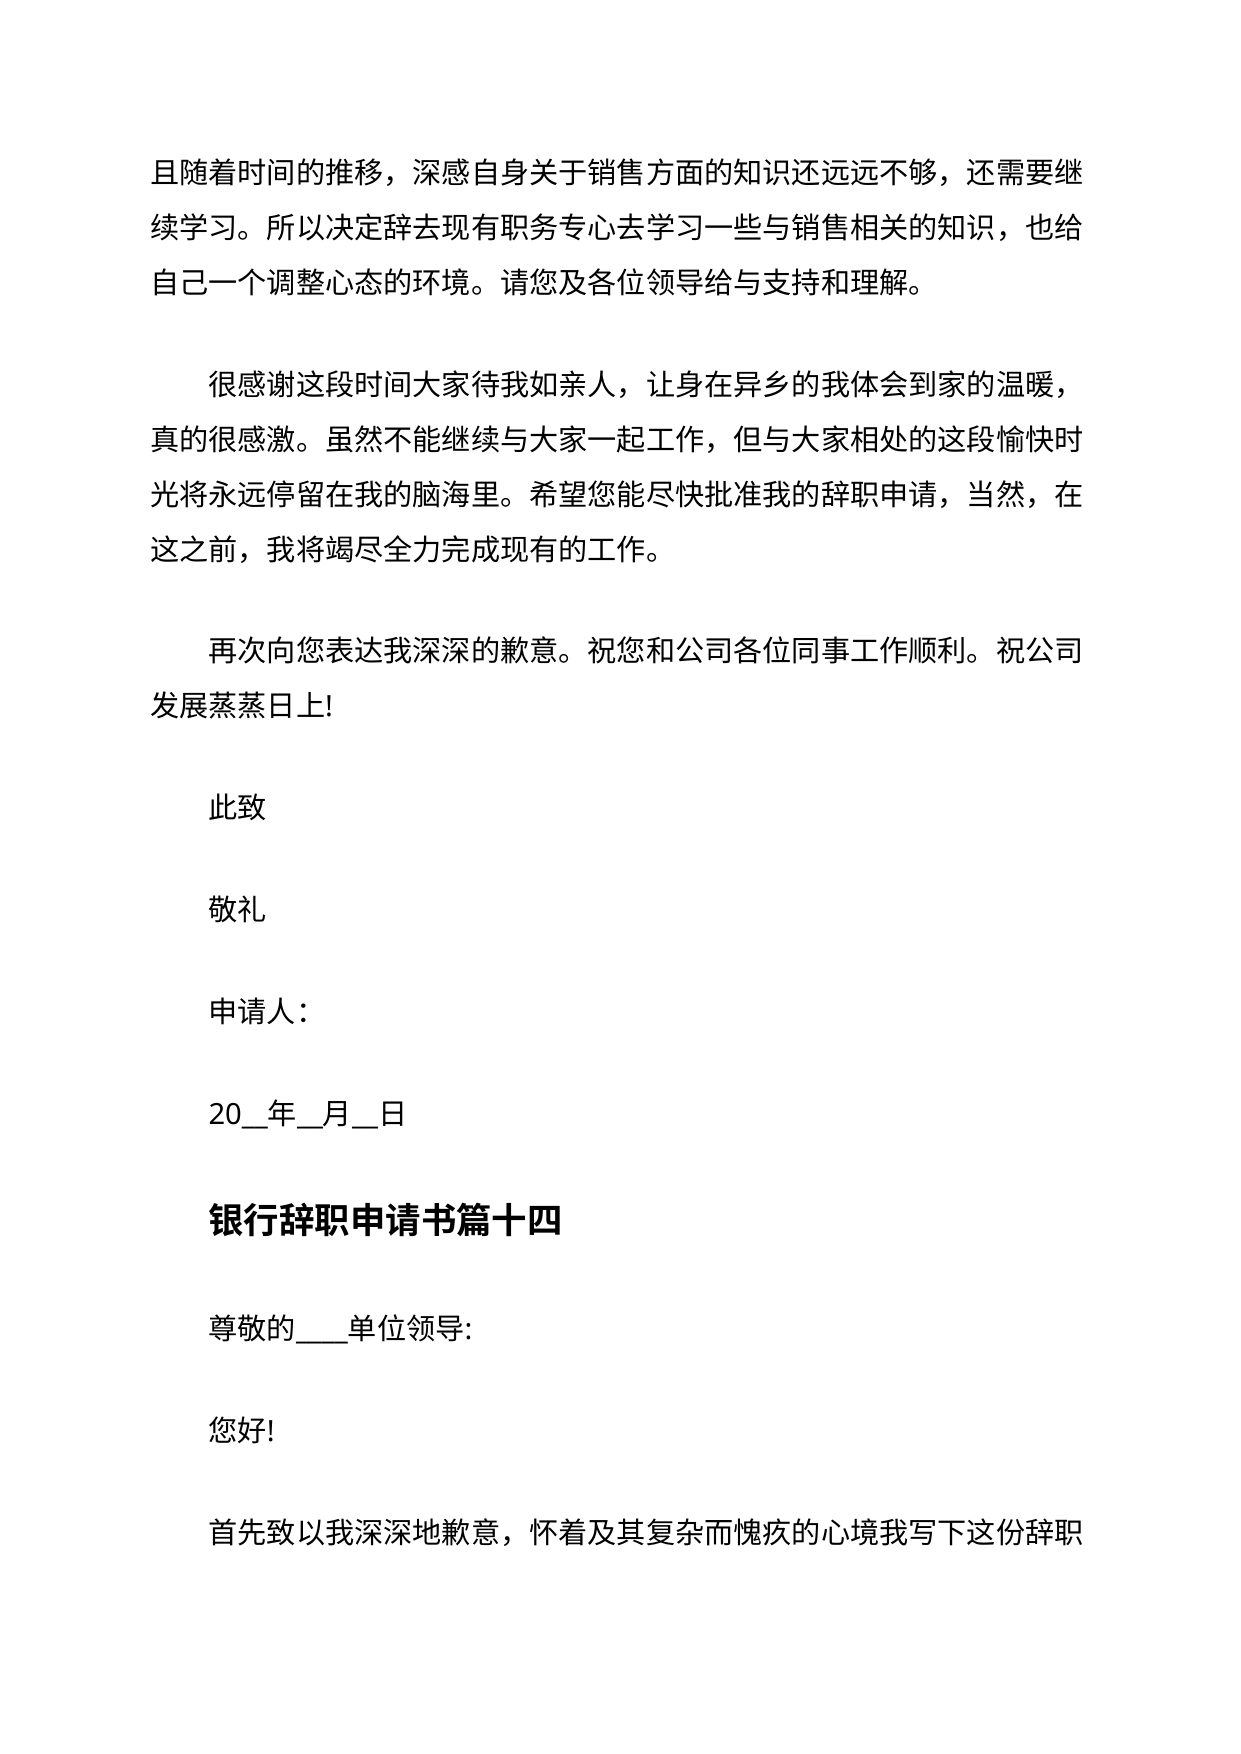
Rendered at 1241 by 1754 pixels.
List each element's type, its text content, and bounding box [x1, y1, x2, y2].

text 此致 [150, 785, 1090, 827]
text 尊敬的____单位领导: [150, 1306, 1090, 1348]
text 您好! [150, 1408, 1090, 1450]
text 银行辞职申请书篇十四 [150, 1192, 1090, 1243]
text 20__年__月__日 [150, 1090, 1090, 1133]
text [150, 150, 1090, 302]
text 再次向您表达我深深的歉意。祝您和公司各位同事工作顺利。祝公司发展蒸蒸日上! [150, 628, 1090, 725]
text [150, 1509, 1090, 1552]
text 申请人： [150, 988, 1090, 1031]
text 敬礼 [150, 887, 1090, 929]
text 很感谢这段时间大家待我如亲人，让身在异乡的我体会到家的温暖，真的很感激。虽然不能继续与大家一起工作，但与大家相处的这段愉快时光将永远停留在我的脑海里。希望您能尽快批准我的辞职申请，当然，在这之前，我将竭尽全力完成现有的工作。 [150, 362, 1090, 568]
